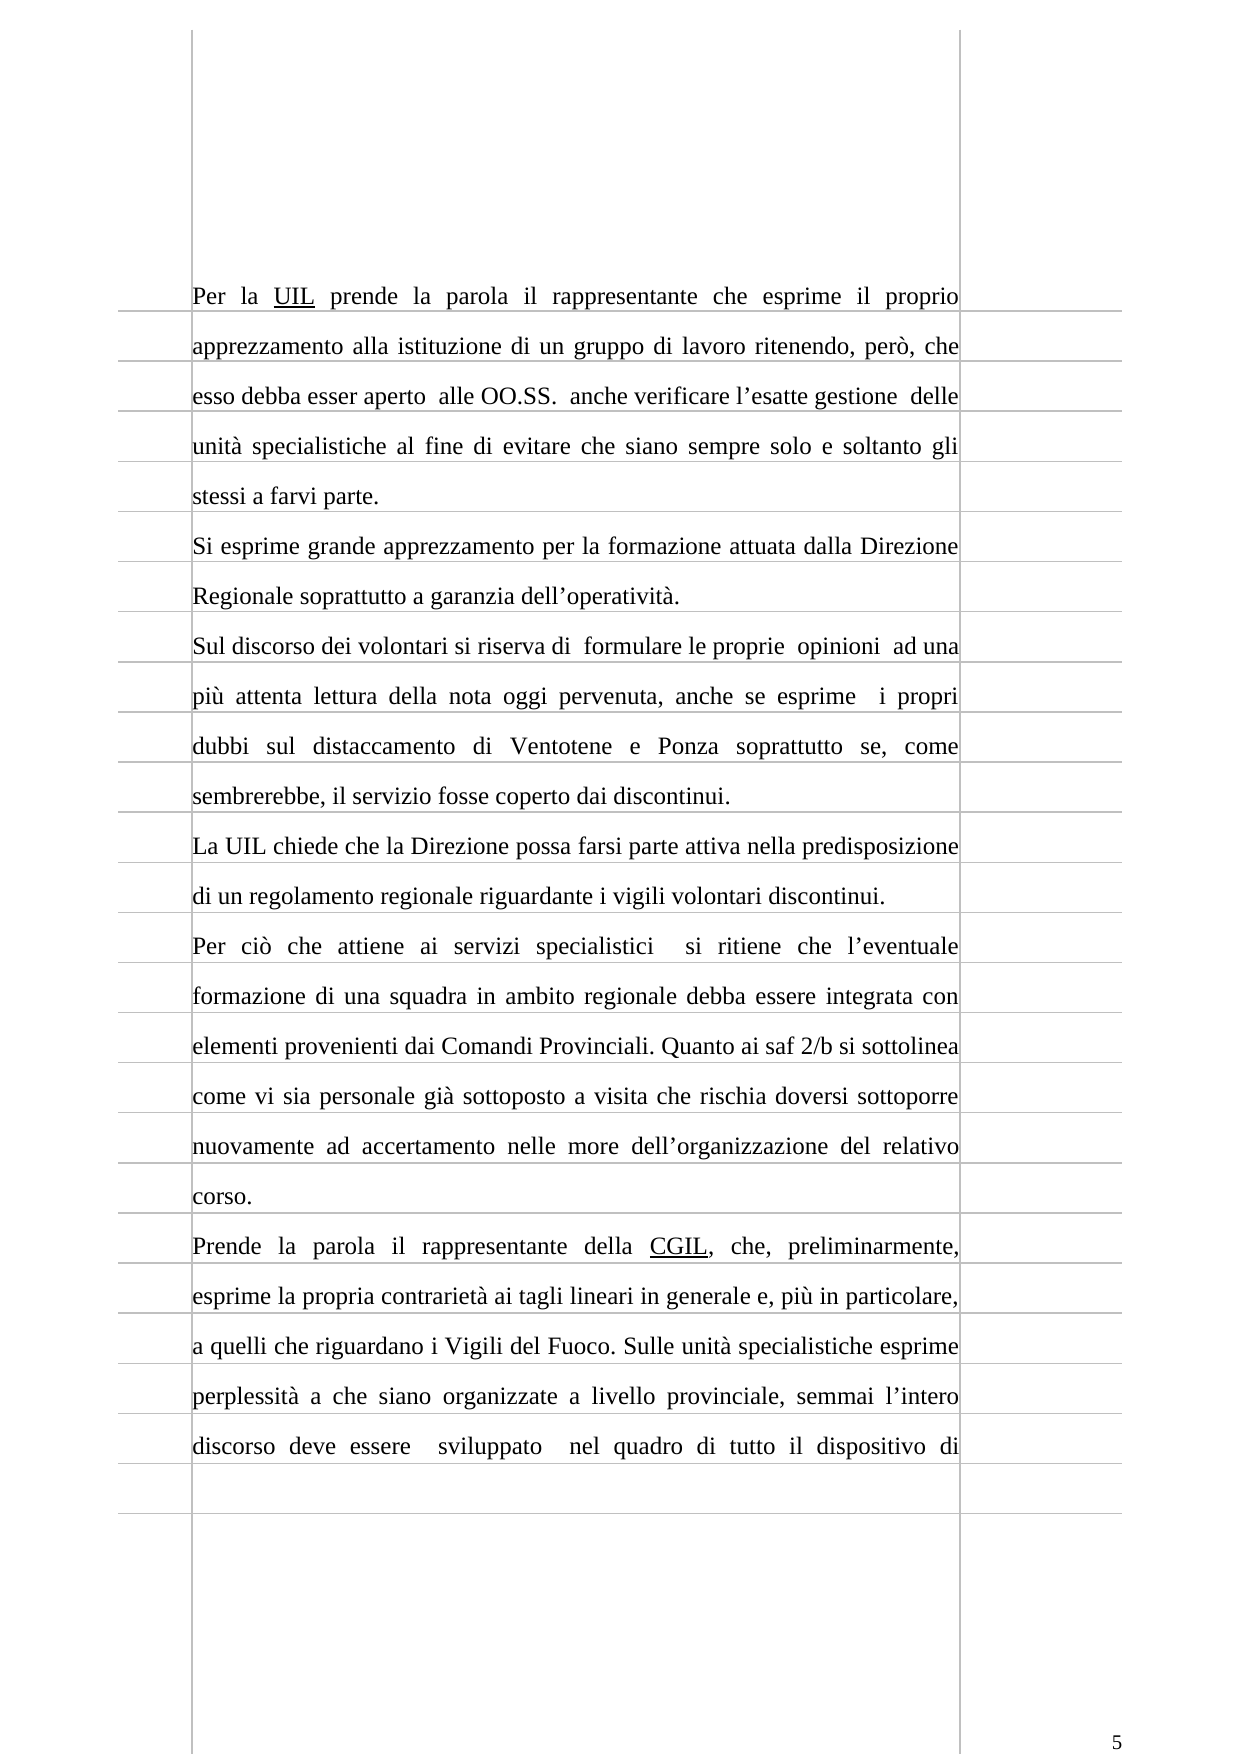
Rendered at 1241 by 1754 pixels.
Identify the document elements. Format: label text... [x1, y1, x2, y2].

text Sul discorso dei volontari si riserva di formulare le proprie opinioni ad una più attenta lettura della nota oggi pervenuta, anche se esprime i propri dubbi sul distaccamento di Ventotene e Ponza soprattutto se, come sembrerebbe, il servizio fosse coperto dai discontinui. [192, 610, 960, 810]
text Si esprime grande apprezzamento per la formazione attuata dalla Direzione Regionale soprattutto a garanzia dell’operatività. [192, 510, 960, 610]
text Per la UIL prende la parola il rappresentante che esprime il proprio apprezzamento alla istituzione di un gruppo di lavoro ritenendo, però, che esso debba esser aperto alle OO.SS. anche verificare l’esatte gestione delle unità specialistiche al fine di evitare che siano sempre solo e soltanto gli stessi a farvi parte. [192, 260, 960, 510]
text Per ciò che attiene ai servizi specialistici si ritiene che l’eventuale formazione di una squadra in ambito regionale debba essere integrata con elementi provenienti dai Comandi Provinciali. Quanto ai saf 2/b si sottolinea come vi sia personale già sottoposto a visita che rischia doversi sottoporre nuovamente ad accertamento nelle more dell’organizzazione del relativo corso. [192, 910, 960, 1210]
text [192, 1210, 960, 1460]
text La UIL chiede che la Direzione possa farsi parte attiva nella predisposizione di un regolamento regionale riguardante i vigili volontari discontinui. [192, 810, 960, 910]
